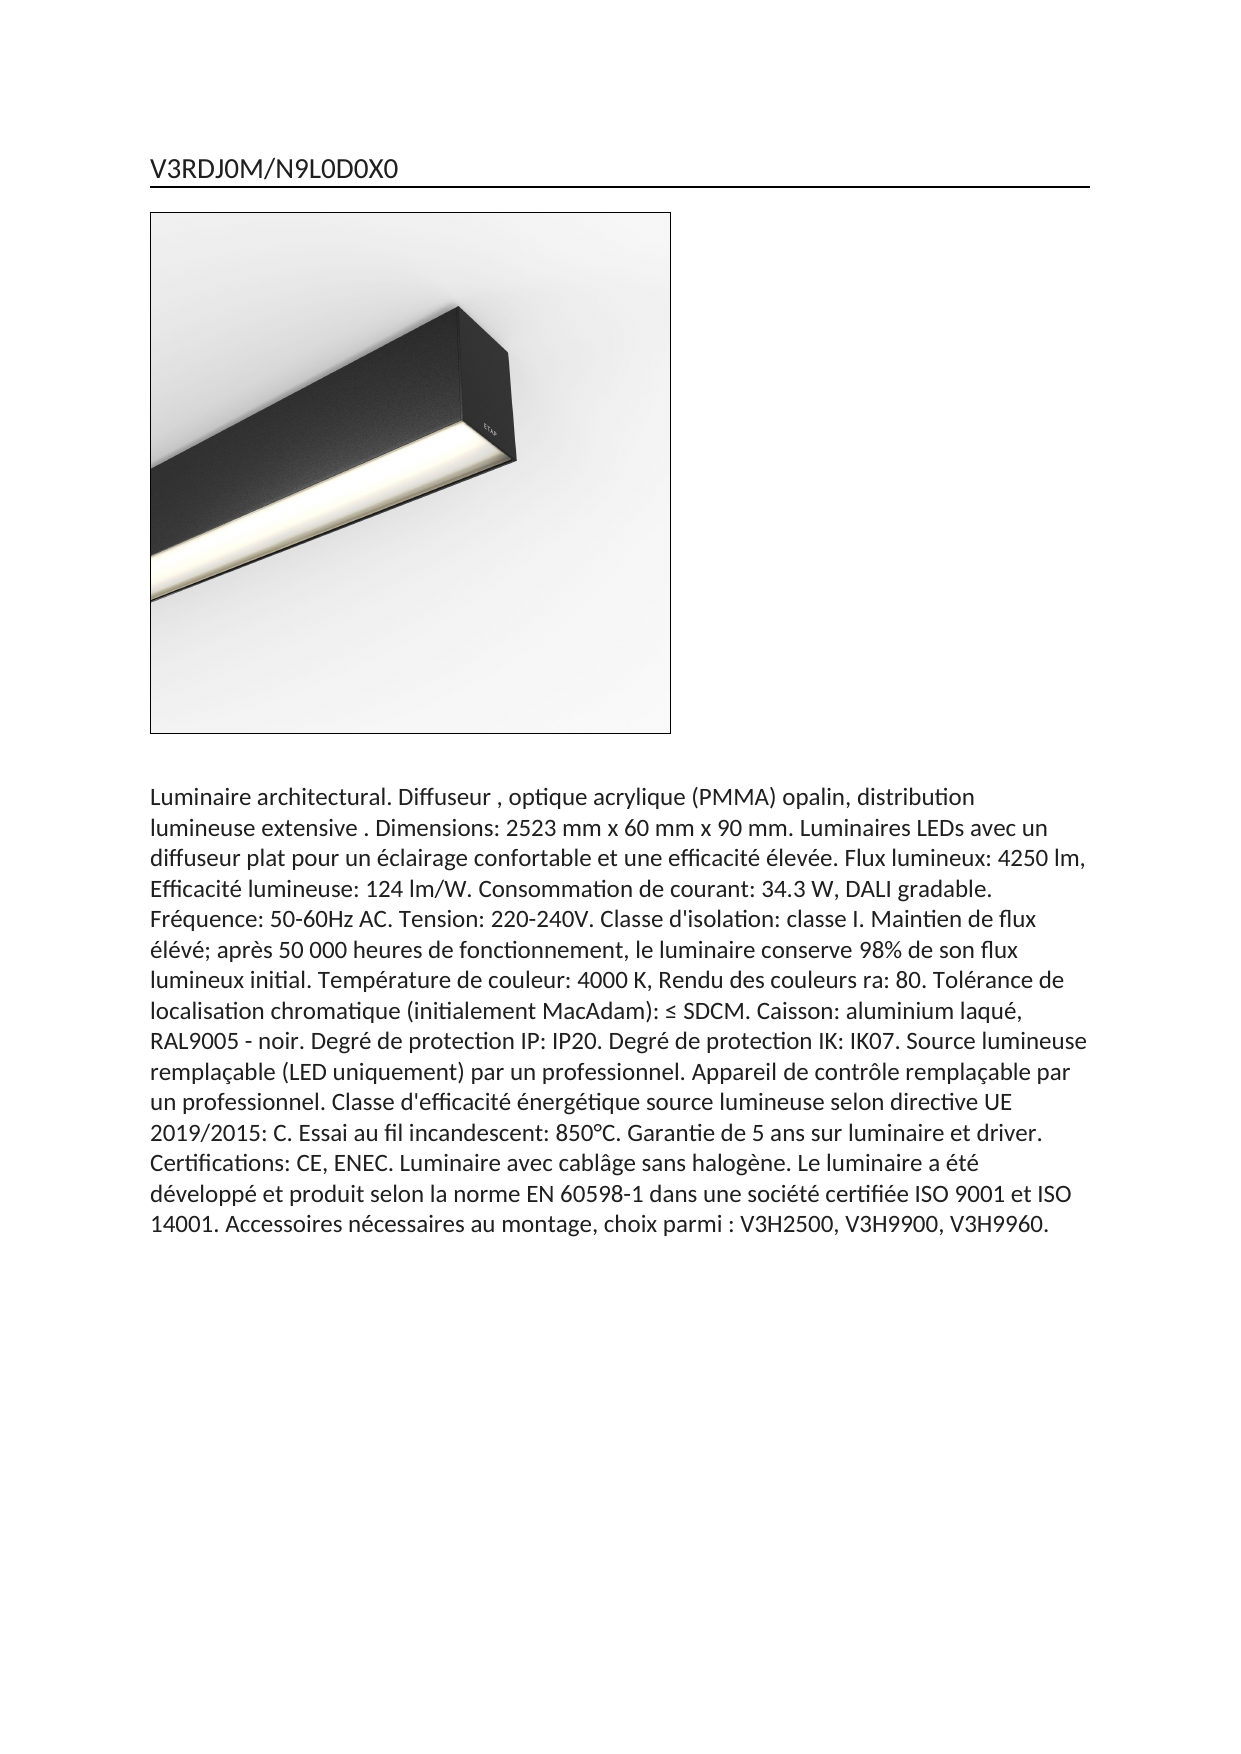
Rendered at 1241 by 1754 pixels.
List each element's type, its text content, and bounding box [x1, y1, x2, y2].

picture [151, 213, 670, 733]
text Luminaire architectural. Diffuseur , optique acrylique (PMMA) opalin, distribution lumineuse extensive . Dimensions: 2523 mm x 60 mm x 90 mm. Luminaires LEDs avec un diffuseur plat pour un éclairage confortable et une efficacité élevée. Flux lumineux: 4250 lm, Efficacité lumineuse: 124 lm/W. Consommation de courant: 34.3 W, DALI gradable. Fréquence: 50-60Hz AC. Tension: 220-240V. Classe d'isolation: classe I. Maintien de flux élévé; après 50 000 heures de fonctionnement, le luminaire conserve 98% de son flux lumineux initial. Température de couleur: 4000 K, Rendu des couleurs ra: 80. Tolérance de localisation chromatique (initialement MacAdam): ≤ SDCM. Caisson: aluminium laqué, RAL9005 - noir. Degré de protection IP: IP20. Degré de protection IK: IK07. Source lumineuse remplaçable (LED uniquement) par un professionnel. Appareil de contrôle remplaçable par un professionnel. Classe d'efficacité énergétique source lumineuse selon directive UE 2019/2015: C. Essai au fil incandescent: 850°C. Garantie de 5 ans sur luminaire et driver. Certifications: CE, ENEC. Luminaire avec cablâge sans halogène. Le luminaire a été développé et produit selon la norme EN 60598-1 dans une société certifiée ISO 9001 et ISO 14001. Accessoires nécessaires au montage, choix parmi : V3H2500, V3H9900, V3H9960. [150, 781, 1090, 1239]
text V3RDJ0M/N9L0D0X0 [150, 150, 1090, 186]
